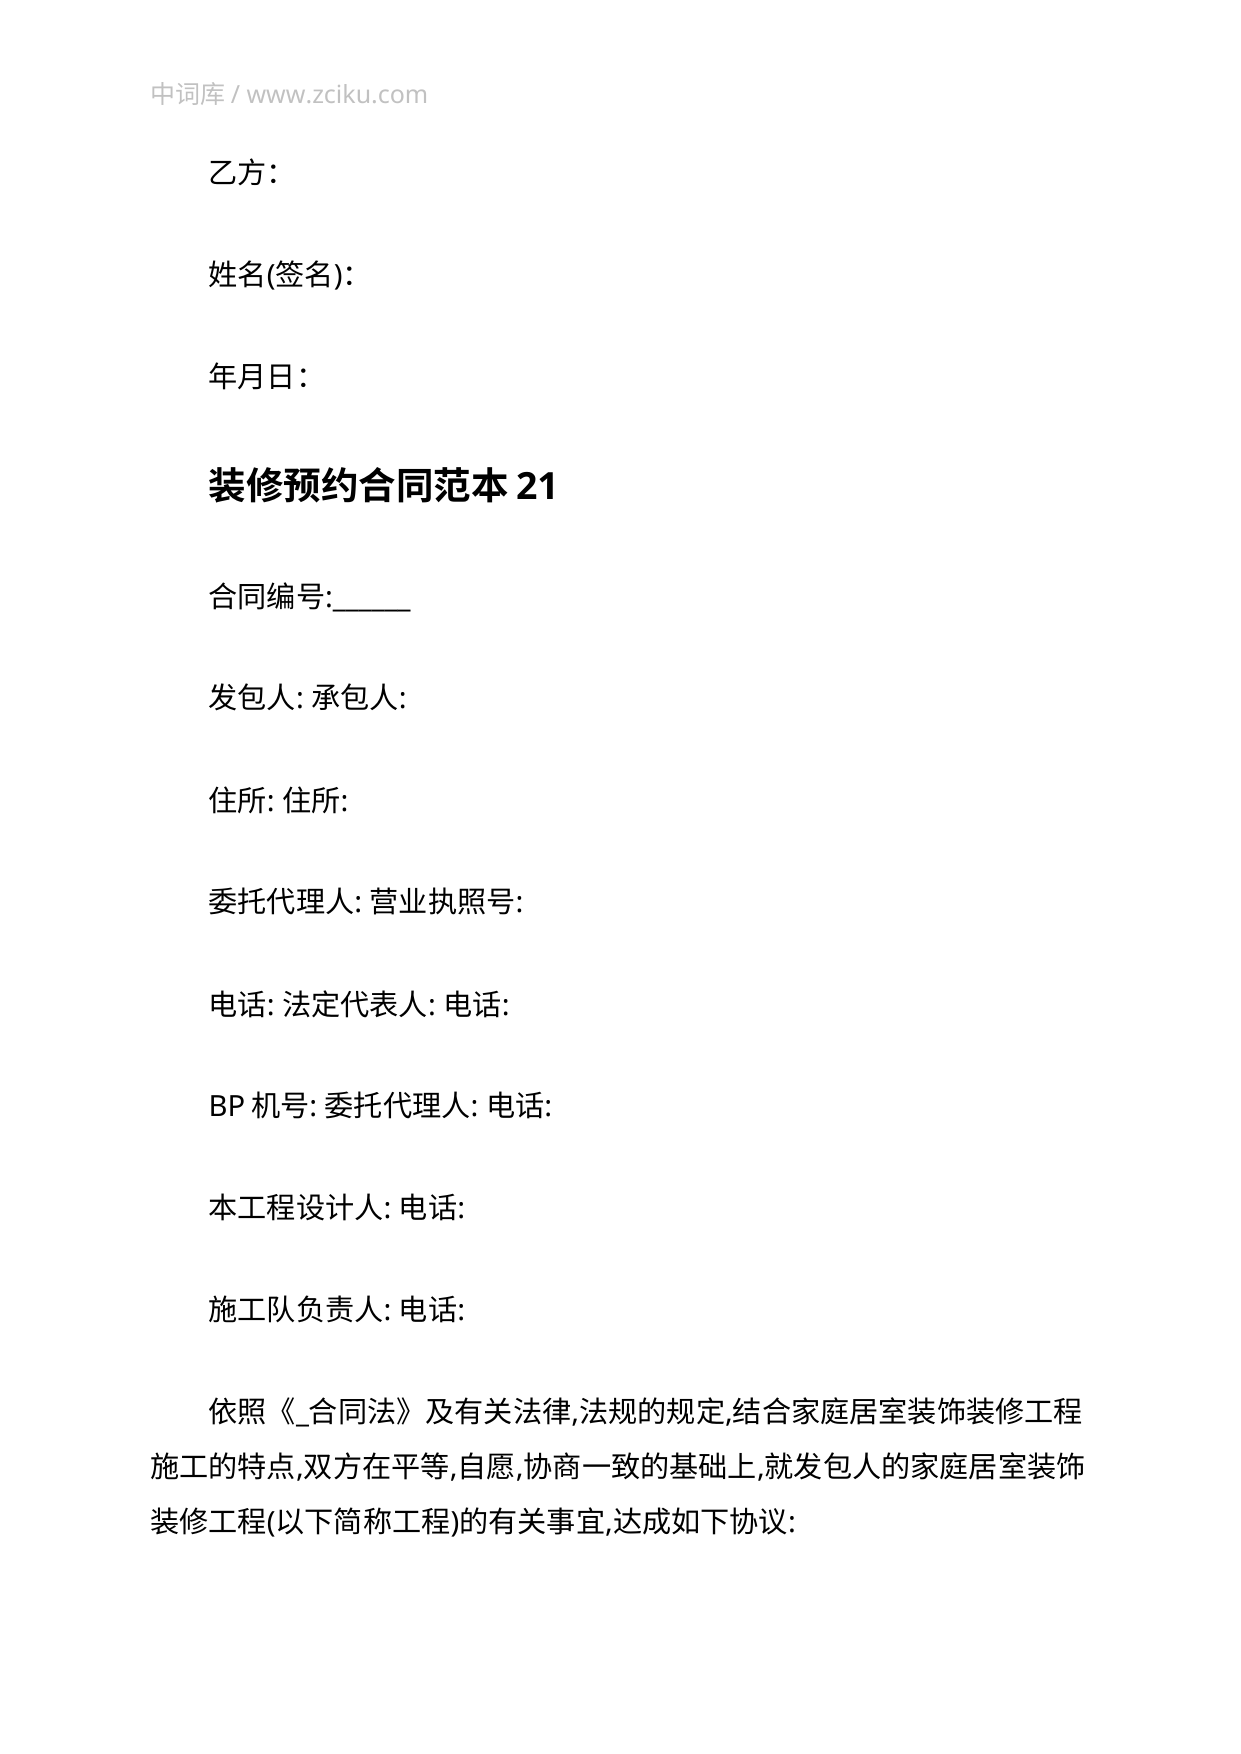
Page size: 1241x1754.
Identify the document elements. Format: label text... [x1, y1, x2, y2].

text 电话: 法定代表人: 电话: [150, 981, 1090, 1023]
text 依照《_合同法》及有关法律,法规的规定,结合家庭居室装饰装修工程施工的特点,双方在平等,自愿,协商一致的基础上,就发包人的家庭居室装饰装修工程(以下简称工程)的有关事宜,达成如下协议: [150, 1389, 1090, 1541]
text 年月日： [150, 354, 1090, 396]
text 合同编号:______ [150, 573, 1090, 616]
text 施工队负责人: 电话: [150, 1287, 1090, 1329]
text 本工程设计人: 电话: [150, 1185, 1090, 1227]
text 姓名(签名)： [150, 252, 1090, 294]
text 发包人: 承包人: [150, 675, 1090, 717]
text 住所: 住所: [150, 777, 1090, 819]
text BP机号: 委托代理人: 电话: [150, 1083, 1090, 1125]
text 装修预约合同范本21 [150, 456, 1090, 510]
text 乙方： [150, 150, 1090, 192]
text 委托代理人: 营业执照号: [150, 879, 1090, 921]
